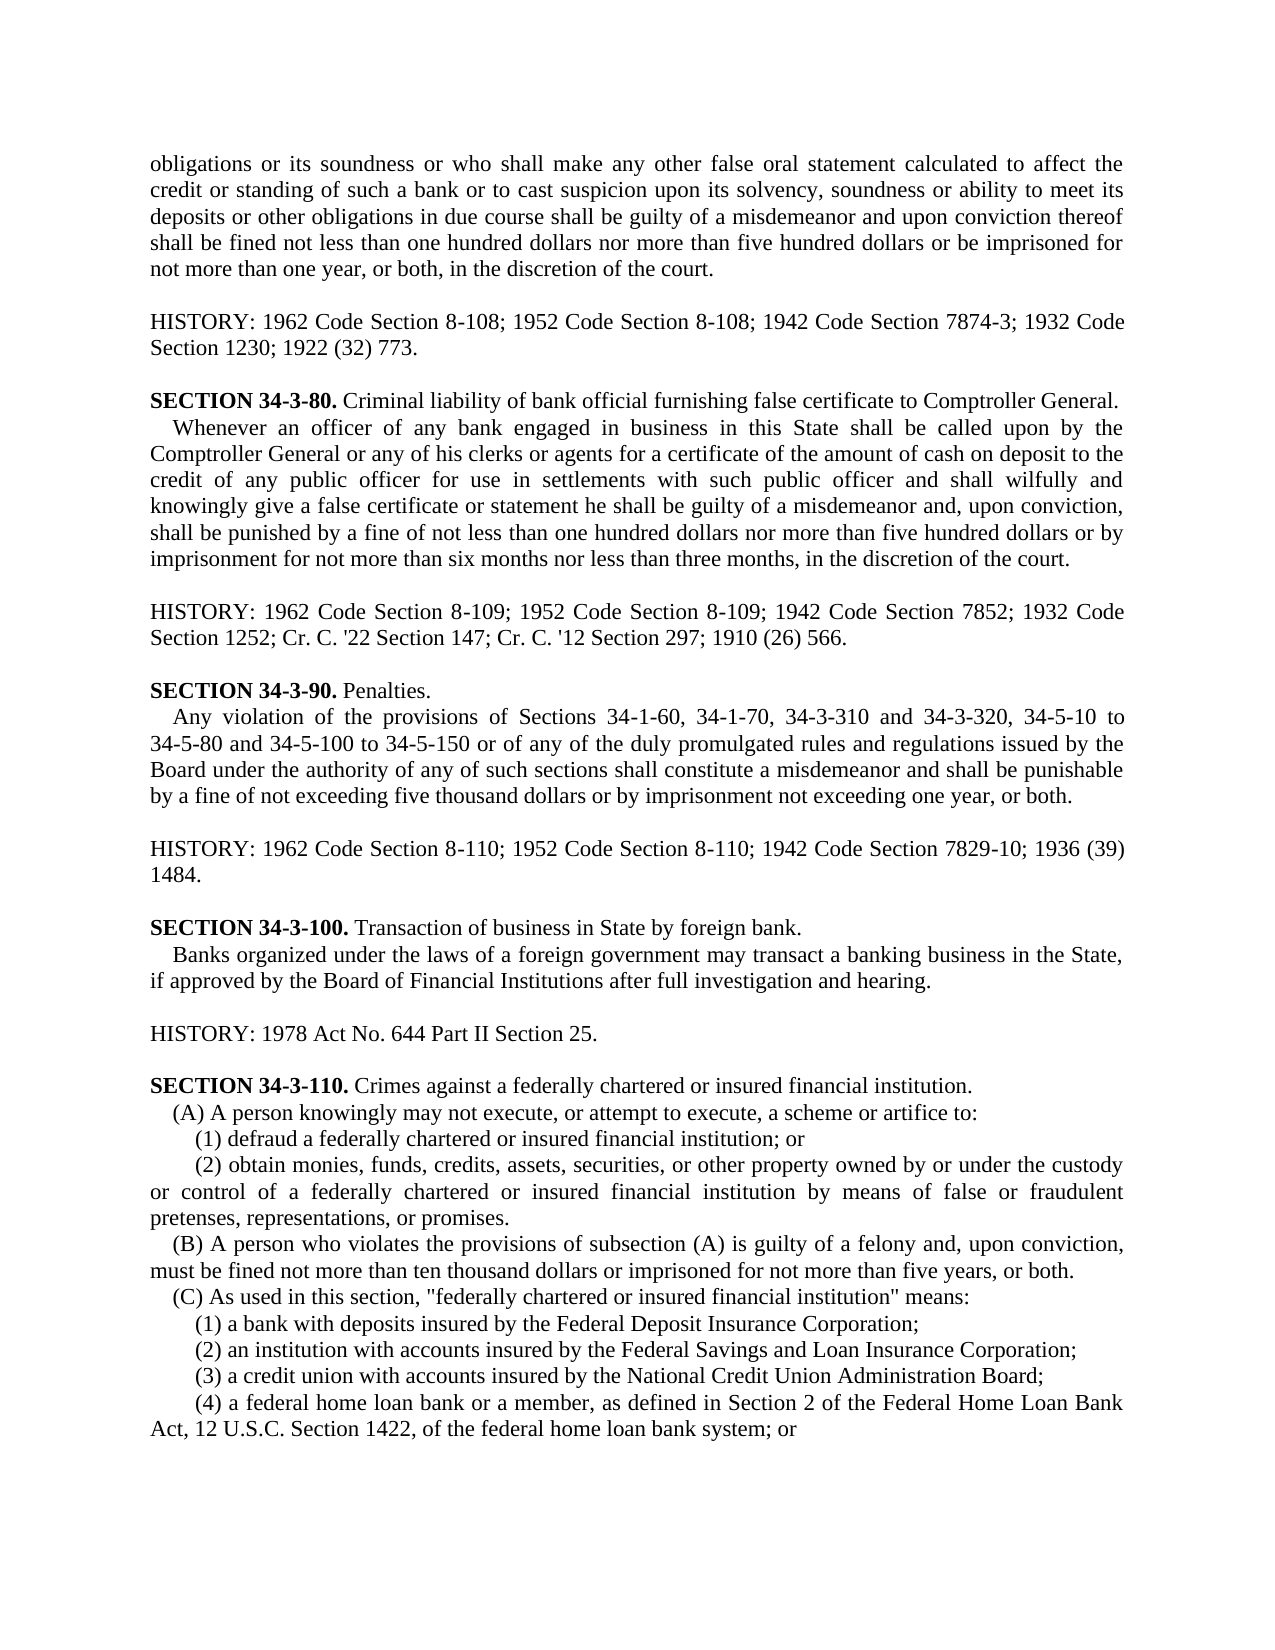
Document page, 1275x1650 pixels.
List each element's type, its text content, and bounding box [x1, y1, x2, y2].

text SECTION 34-3-90. Penalties. [150, 677, 1125, 703]
text (A) A person knowingly may not execute, or attempt to execute, a scheme or artifice to: [150, 1099, 1125, 1125]
text (4) a federal home loan bank or a member, as defined in Section 2 of the Federal Home Loan Bank Act, 12 U.S.C. Section 1422, of the federal home loan bank system; or [150, 1389, 1125, 1441]
text (1) defraud a federally chartered or insured financial institution; or [150, 1125, 1125, 1151]
text HISTORY: 1962 Code Section 8-109; 1952 Code Section 8-109; 1942 Code Section 7852; 1932 Code Section 1252; Cr. C. '22 Section 147; Cr. C. '12 Section 297; 1910 (26) 566. [150, 598, 1125, 651]
text Whenever an officer of any bank engaged in business in this State shall be called upon by the Comptroller General or any of his clerks or agents for a certificate of the amount of cash on deposit to the credit of any public officer for use in settlements with such public officer and shall wilfully and knowingly give a false certificate or statement he shall be guilty of a misdemeanor and, upon conviction, shall be punished by a fine of not less than one hundred dollars nor more than five hundred dollars or by imprisonment for not more than six months nor less than three months, in the discretion of the court. [150, 413, 1125, 572]
text SECTION 34-3-100. Transaction of business in State by foreign bank. [150, 914, 1125, 941]
text Banks organized under the laws of a foreign government may transact a banking business in the State, if approved by the Board of Financial Institutions after full investigation and hearing. [150, 941, 1125, 993]
text (1) a bank with deposits insured by the Federal Deposit Insurance Corporation; [150, 1309, 1125, 1336]
text HISTORY: 1962 Code Section 8-110; 1952 Code Section 8-110; 1942 Code Section 7829-10; 1936 (39) 1484. [150, 835, 1125, 888]
text (B) A person who violates the provisions of subsection (A) is guilty of a felony and, upon conviction, must be fined not more than ten thousand dollars or imprisoned for not more than five years, or both. [150, 1231, 1125, 1283]
text (2) an institution with accounts insured by the Federal Savings and Loan Insurance Corporation; [150, 1336, 1125, 1362]
text HISTORY: 1962 Code Section 8-108; 1952 Code Section 8-108; 1942 Code Section 7874-3; 1932 Code Section 1230; 1922 (32) 773. [150, 308, 1125, 361]
text HISTORY: 1978 Act No. 644 Part II Section 25. [150, 1020, 1125, 1046]
text (C) As used in this section, "federally chartered or insured financial institution" means: [150, 1283, 1125, 1309]
text SECTION 34-3-110. Crimes against a federally chartered or insured financial institution. [150, 1072, 1125, 1099]
text (2) obtain monies, funds, credits, assets, securities, or other property owned by or under the custody or control of a federally chartered or insured financial institution by means of false or fraudulent pretenses, representations, or promises. [150, 1151, 1125, 1231]
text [150, 150, 1125, 282]
text Any violation of the provisions of Sections 34-1-60, 34-1-70, 34-3-310 and 34-3-320, 34-5-10 to 34-5-80 and 34-5-100 to 34-5-150 or of any of the duly promulgated rules and regulations issued by the Board under the authority of any of such sections shall constitute a misdemeanor and shall be punishable by a fine of not exceeding five thousand dollars or by imprisonment not exceeding one year, or both. [150, 703, 1125, 809]
text (3) a credit union with accounts insured by the National Credit Union Administration Board; [150, 1362, 1125, 1389]
text SECTION 34-3-80. Criminal liability of bank official furnishing false certificate to Comptroller General. [150, 387, 1125, 413]
